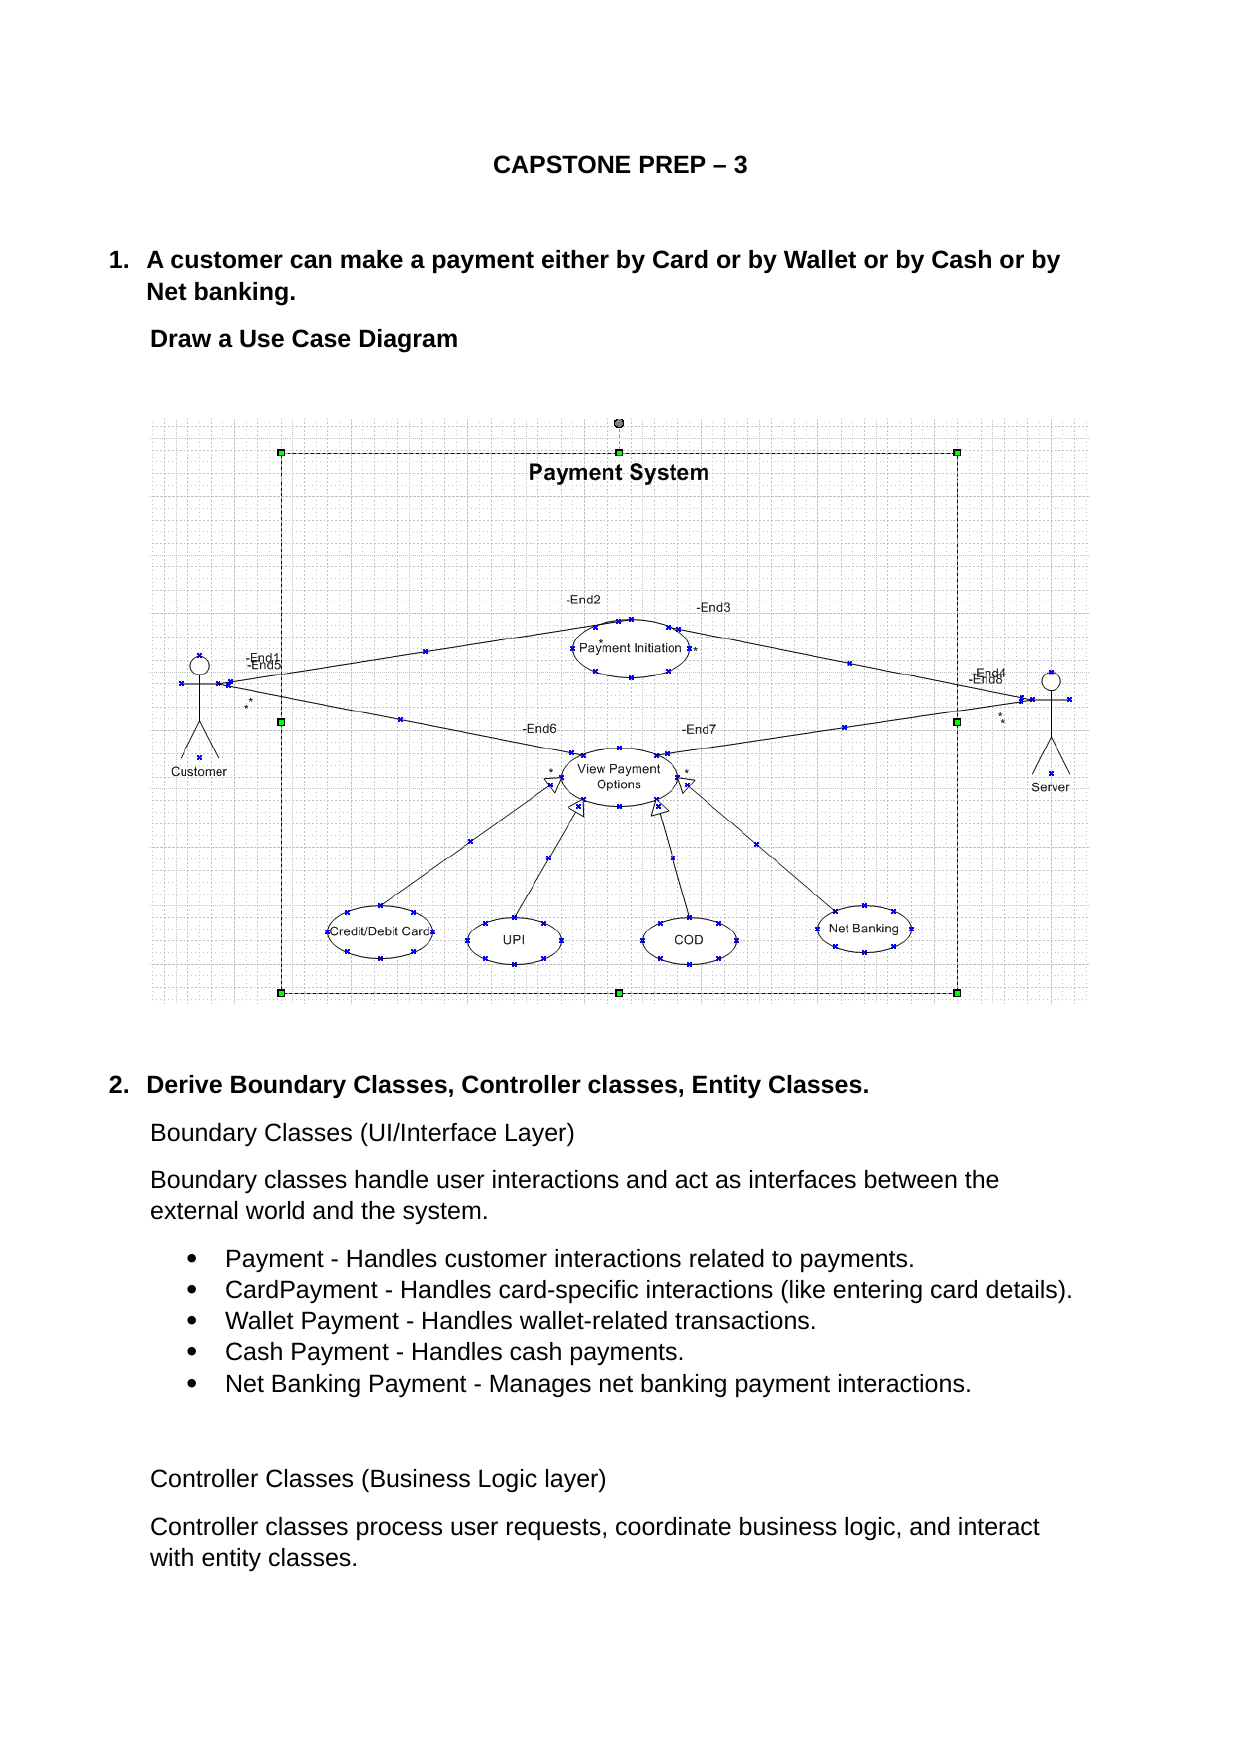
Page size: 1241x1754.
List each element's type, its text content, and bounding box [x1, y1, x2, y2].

list Net Banking Payment - Manages net banking payment interactions. [187, 1368, 1090, 1397]
text Controller Classes (Business Logic layer) [150, 1464, 1090, 1493]
text Controller classes process user requests, coordinate business logic, and interact with entity classes. [150, 1512, 1090, 1572]
list Payment - Handles customer interactions related to payments. [187, 1244, 1090, 1273]
list Derive Boundary Classes, Controller classes, Entity Classes. [109, 1070, 1090, 1098]
text Draw a Use Case Diagram [150, 324, 1090, 353]
text Boundary Classes (UI/Interface Layer) [150, 1117, 1090, 1146]
list CardPayment - Handles card-specific interactions (like entering card details). [187, 1275, 1090, 1304]
list A customer can make a payment either by Card or by Wallet or by Cash or by Net banking. [109, 245, 1090, 305]
list Wallet Payment - Handles wallet-related transactions. [187, 1306, 1090, 1335]
list Cash Payment - Handles cash payments. [187, 1337, 1090, 1366]
picture [150, 419, 1091, 1004]
text Boundary classes handle user interactions and act as interfaces between the external world and the system. [150, 1165, 1090, 1225]
text CAPSTONE PREP – 3 [150, 150, 1090, 179]
